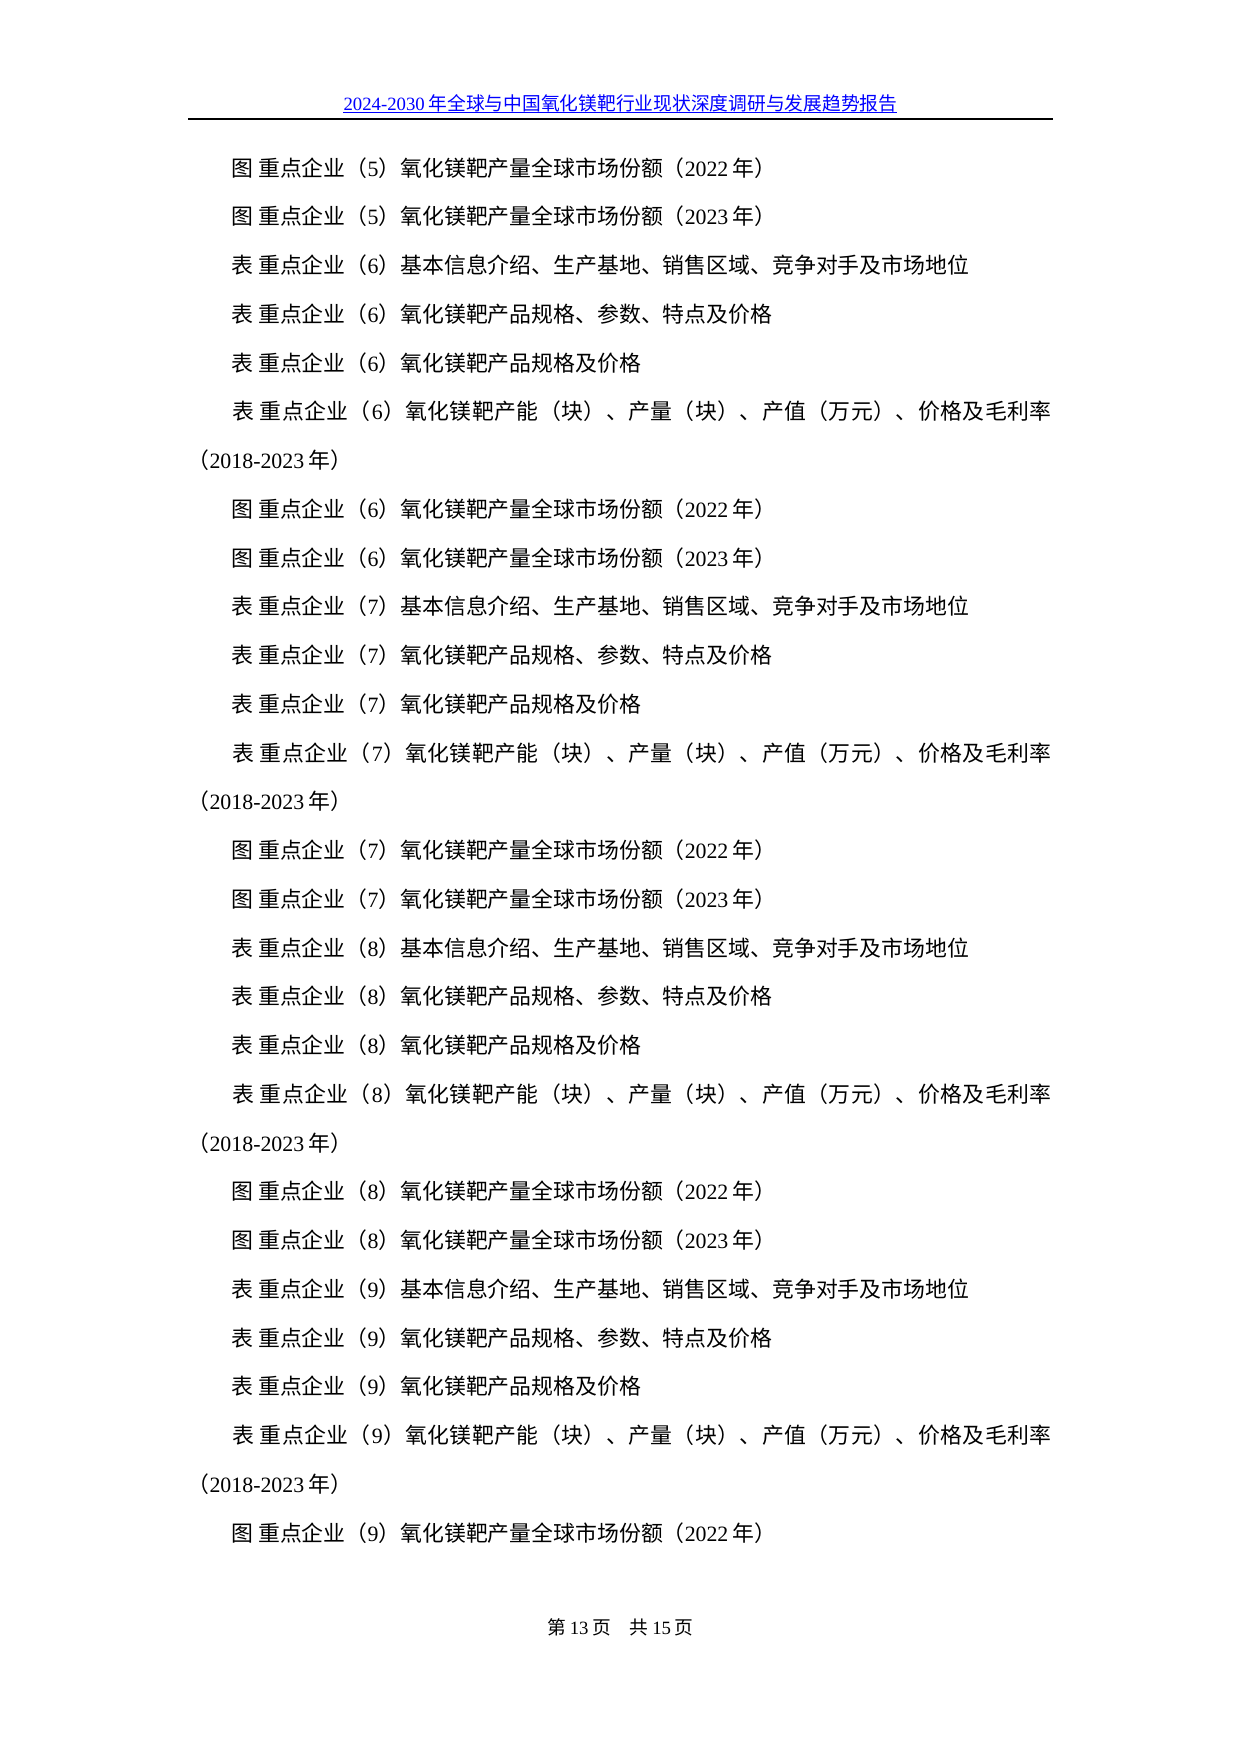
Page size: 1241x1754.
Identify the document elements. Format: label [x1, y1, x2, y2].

text [187, 150, 1053, 1548]
